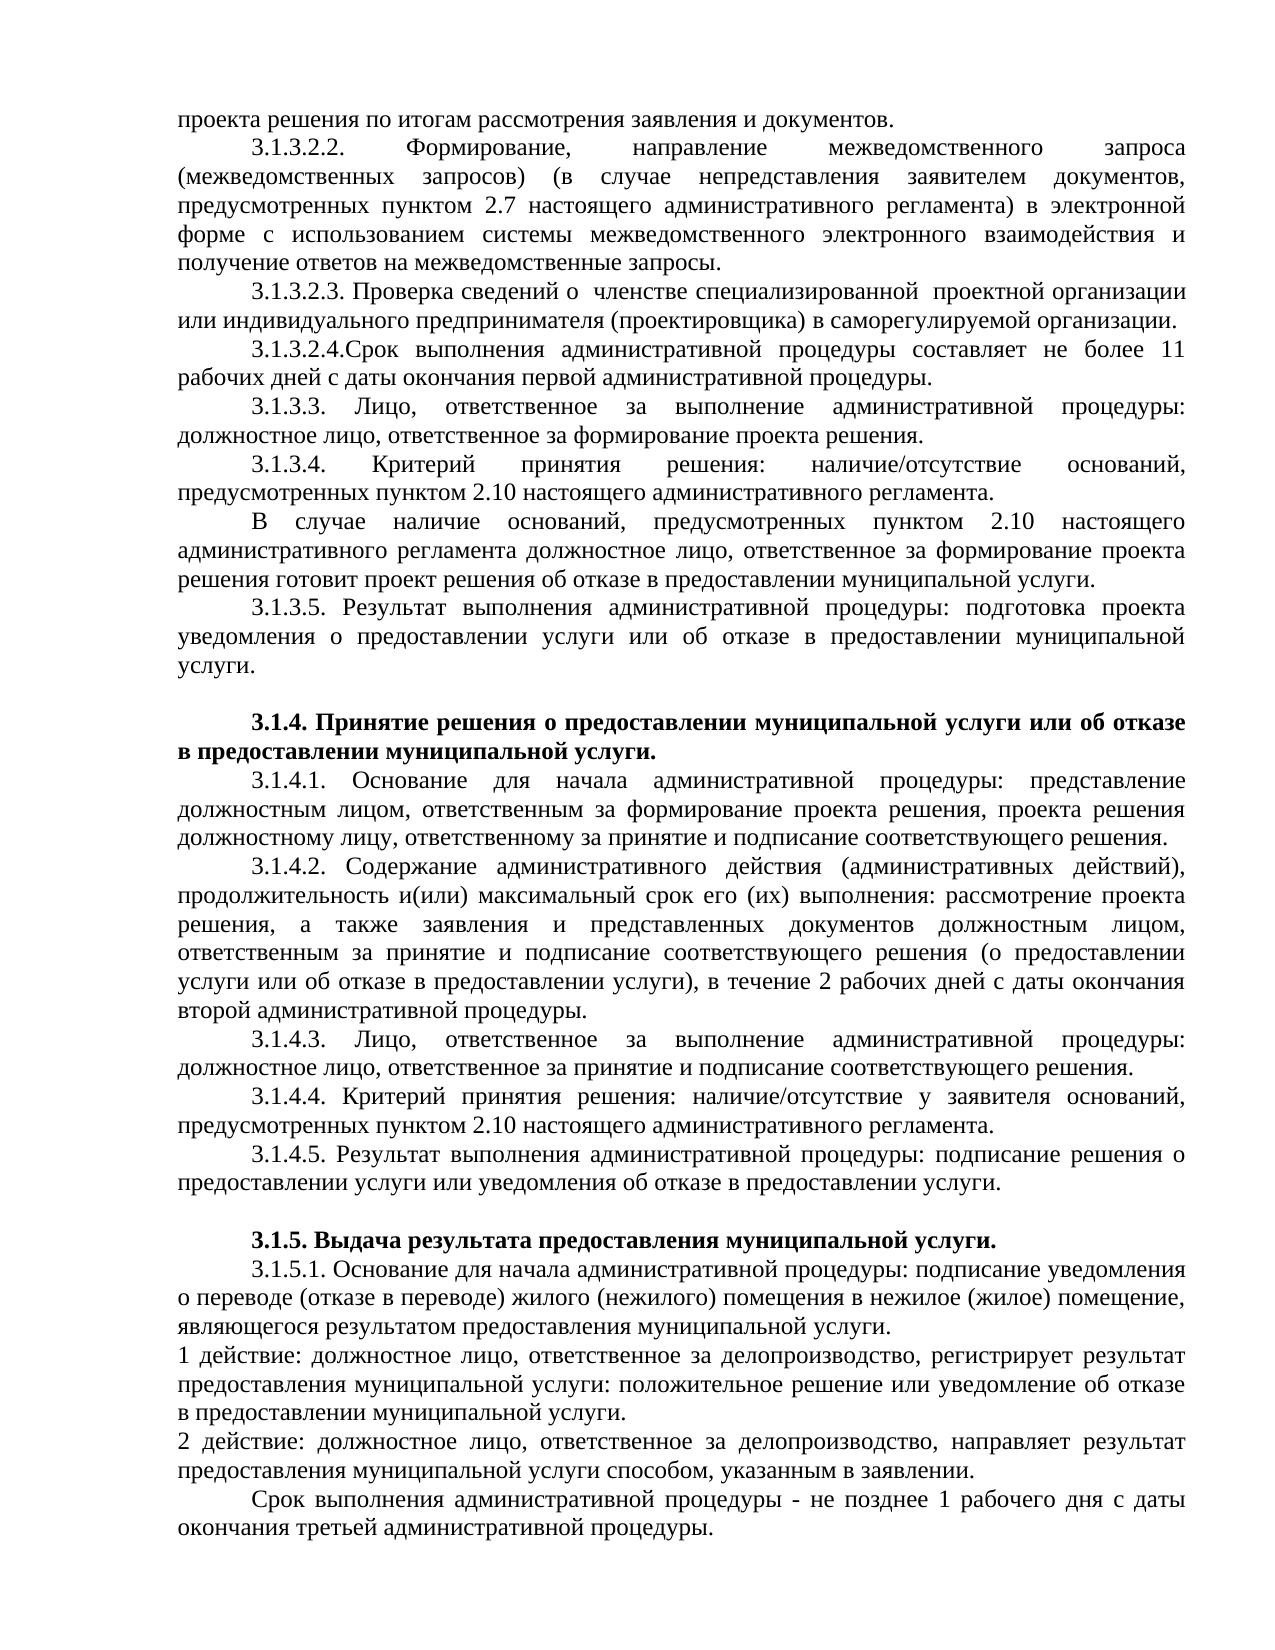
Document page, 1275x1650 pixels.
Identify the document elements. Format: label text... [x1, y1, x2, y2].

text 3.1.3.3. Лицо, ответственное за выполнение административной процедуры: должностное лицо, ответственное за формирование проекта решения. [177, 391, 1186, 449]
text 3.1.5.1. Основание для начала административной процедуры: подписание уведомления о переводе (отказе в переводе) жилого (нежилого) помещения в нежилое (жилое) помещение, являющегося результатом предоставления муниципальной услуги. [177, 1254, 1186, 1340]
text 3.1.4.5. Результат выполнения административной процедуры: подписание решения о предоставлении услуги или уведомления об отказе в предоставлении услуги. [177, 1139, 1186, 1196]
text 3.1.4.3. Лицо, ответственное за выполнение административной процедуры: должностное лицо, ответственное за принятие и подписание соответствующего решения. [177, 1024, 1186, 1081]
text 3.1.3.2.4.Срок выполнения административной процедуры составляет не более 11 рабочих дней с даты окончания первой административной процедуры. [177, 334, 1186, 391]
text 3.1.3.2.3. Проверка сведений о членстве специализированной проектной организации или индивидуального предпринимателя (проектировщика) в саморегулируемой организации. [177, 276, 1186, 334]
text 3.1.4.4. Критерий принятия решения: наличие/отсутствие у заявителя оснований, предусмотренных пунктом 2.10 настоящего административного регламента. [177, 1081, 1186, 1139]
text 2 действие: должностное лицо, ответственное за делопроизводство, направляет результат предоставления муниципальной услуги способом, указанным в заявлении. [177, 1426, 1186, 1484]
text 3.1.3.2.2. Формирование, направление межведомственного запроса (межведомственных запросов) (в случае непредставления заявителем документов, предусмотренных пунктом 2.7 настоящего административного регламента) в электронной форме с использованием системы межведомственного электронного взаимодействия и получение ответов на межведомственные запросы. [177, 132, 1186, 276]
text 1 действие: должностное лицо, ответственное за делопроизводство, регистрирует результат предоставления муниципальной услуги: положительное решение или уведомление об отказе в предоставлении муниципальной услуги. [177, 1340, 1186, 1426]
text 3.1.4.1. Основание для начала административной процедуры: представление должностным лицом, ответственным за формирование проекта решения, проекта решения должностному лицу, ответственному за принятие и подписание соответствующего решения. [177, 765, 1186, 851]
text 3.1.4. Принятие решения о предоставлении муниципальной услуги или об отказе в предоставлении муниципальной услуги. [177, 707, 1186, 765]
text 3.1.5. Выдача результата предоставления муниципальной услуги. [177, 1225, 1186, 1254]
text 3.1.3.5. Результат выполнения административной процедуры: подготовка проекта уведомления о предоставлении услуги или об отказе в предоставлении муниципальной услуги. [177, 592, 1186, 679]
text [177, 104, 1186, 132]
text 3.1.3.4. Критерий принятия решения: наличие/отсутствие оснований, предусмотренных пунктом 2.10 настоящего административного регламента. [177, 449, 1186, 506]
text Срок выполнения административной процедуры - не позднее 1 рабочего дня с даты окончания третьей административной процедуры. [177, 1484, 1186, 1541]
text В случае наличие оснований, предусмотренных пунктом 2.10 настоящего административного регламента должностное лицо, ответственное за формирование проекта решения готовит проект решения об отказе в предоставлении муниципальной услуги. [177, 506, 1186, 592]
text 3.1.4.2. Содержание административного действия (административных действий), продолжительность и(или) максимальный срок его (их) выполнения: рассмотрение проекта решения, а также заявления и представленных документов должностным лицом, ответственным за принятие и подписание соответствующего решения (о предоставлении услуги или об отказе в предоставлении услуги), в течение 2 рабочих дней с даты окончания второй административной процедуры. [177, 851, 1186, 1024]
